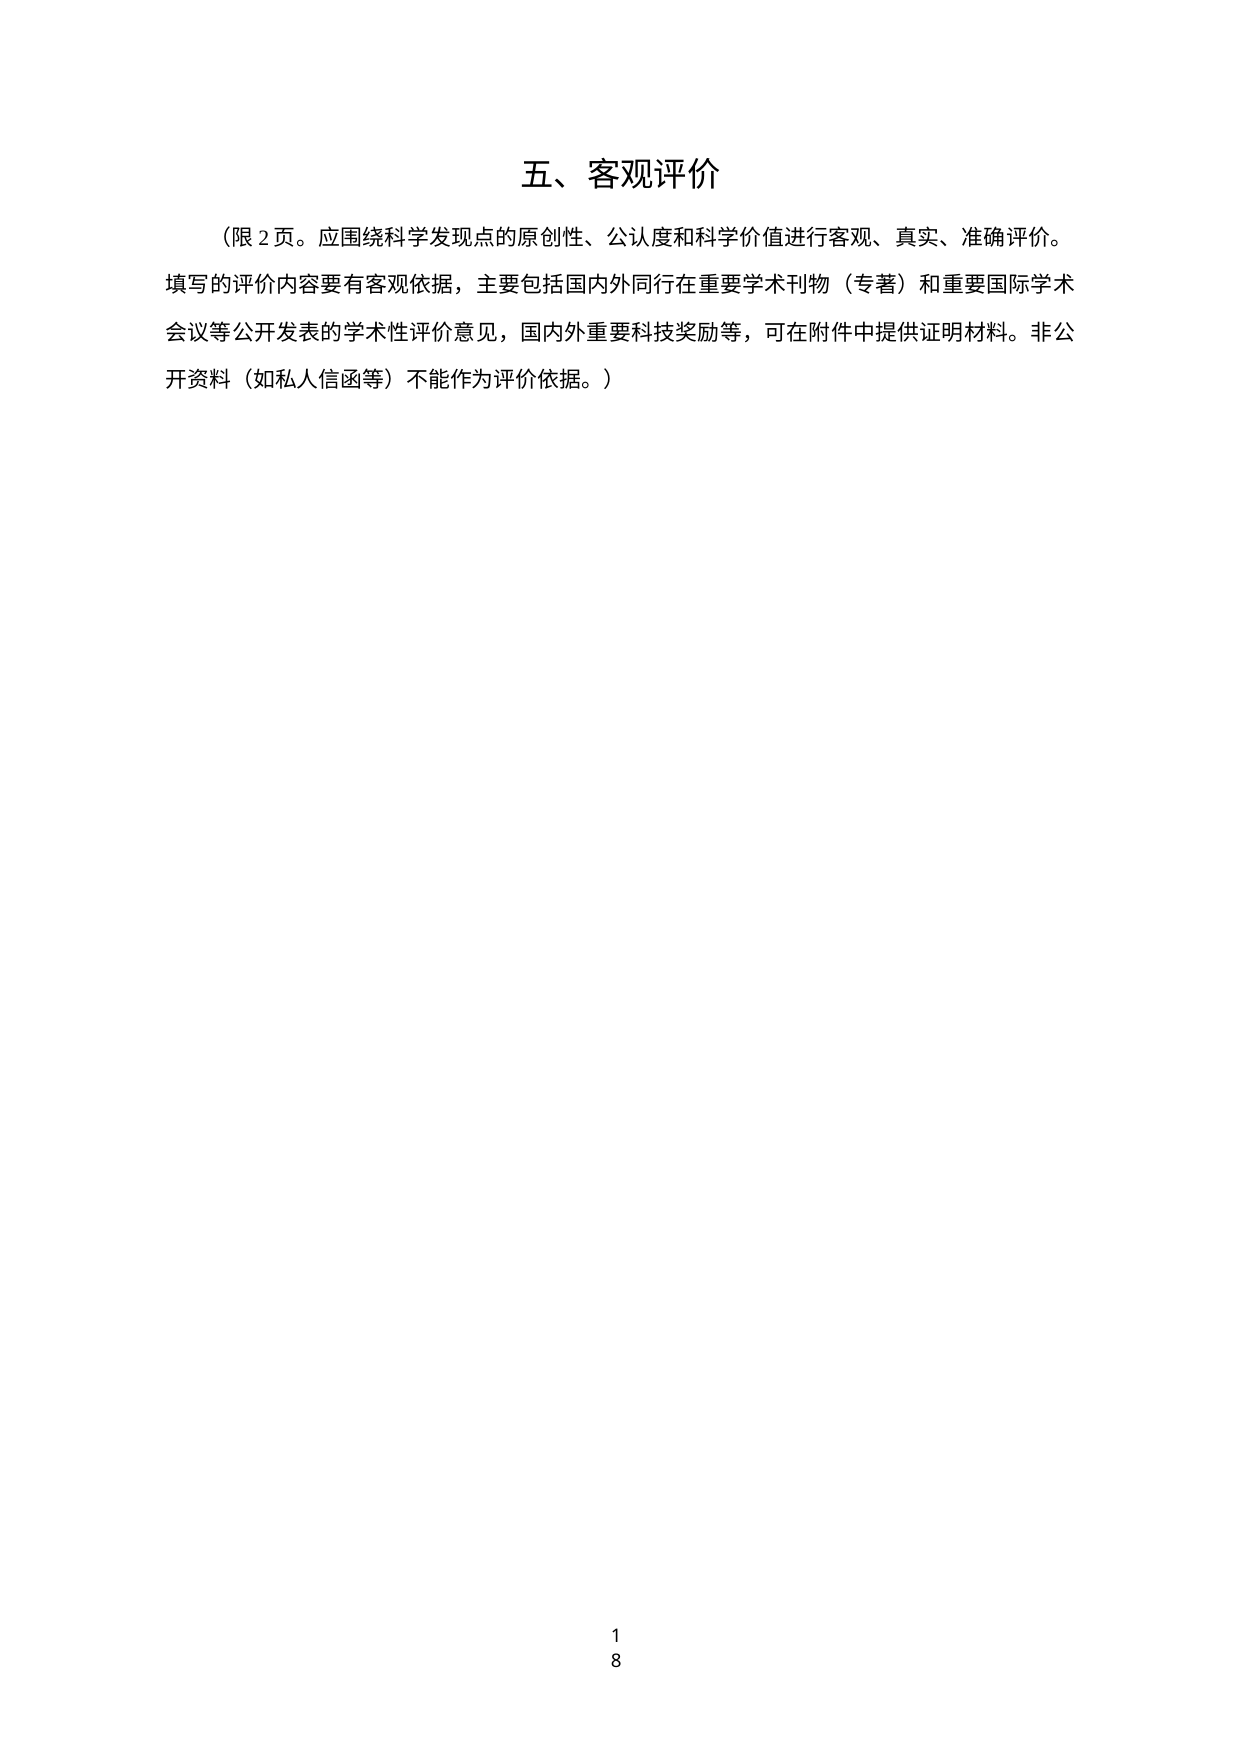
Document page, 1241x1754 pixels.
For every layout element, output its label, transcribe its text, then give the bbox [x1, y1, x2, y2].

text 五、客观评价 [165, 148, 1075, 196]
text （限2页。应围绕科学发现点的原创性、公认度和科学价值进行客观、真实、准确评价。填写的评价内容要有客观依据，主要包括国内外同行在重要学术刊物（专著）和重要国际学术会议等公开发表的学术性评价意见，国内外重要科技奖励等，可在附件中提供证明材料。非公开资料（如私人信函等）不能作为评价依据。） [165, 220, 1075, 394]
